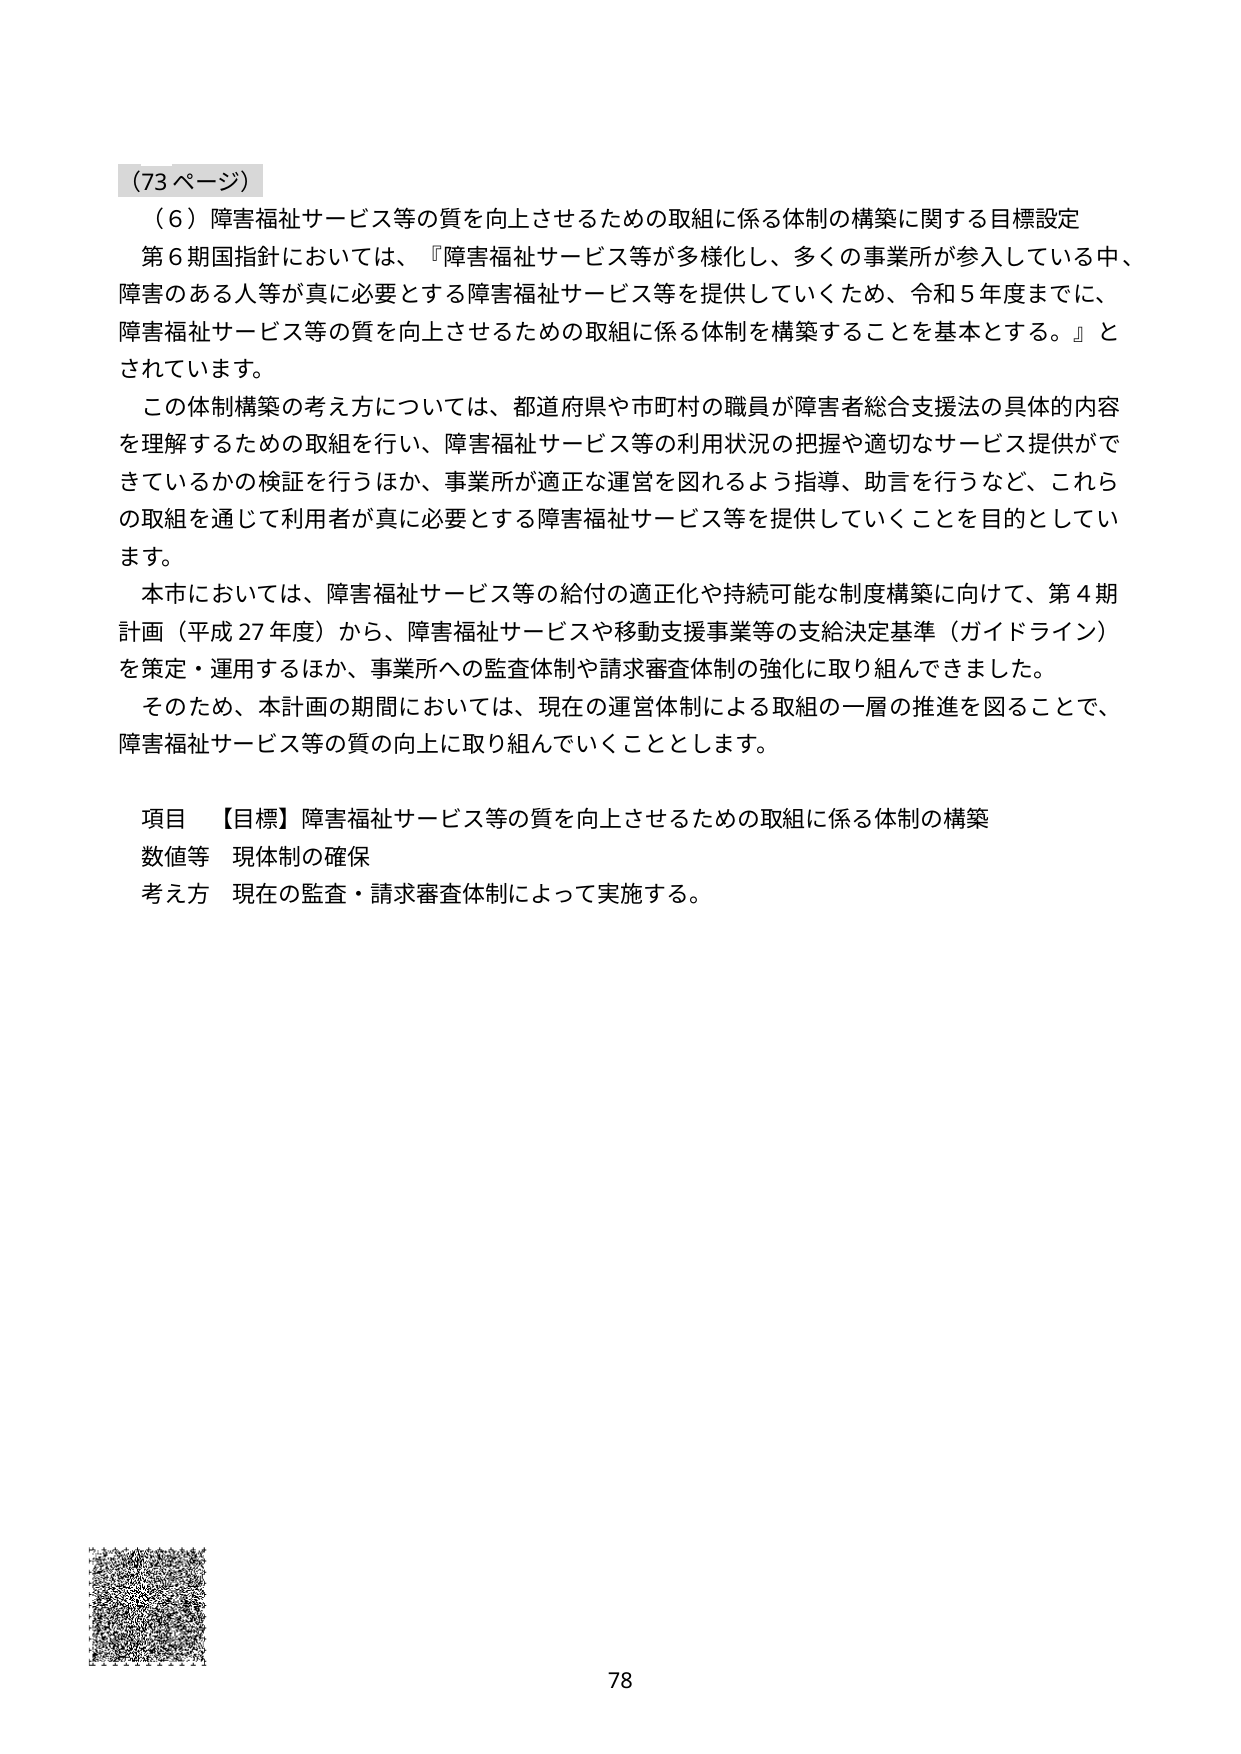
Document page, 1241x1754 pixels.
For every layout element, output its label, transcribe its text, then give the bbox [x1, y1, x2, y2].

text 考え方 現在の監査・請求審査体制によって実施する。 [118, 874, 1122, 912]
text そのため、本計画の期間においては、現在の運営体制による取組の一層の推進を図ることで、障害福祉サービス等の質の向上に取り組んでいくこととします。 [118, 687, 1122, 762]
text （６）障害福祉サービス等の質を向上させるための取組に係る体制の構築に関する目標設定 [118, 199, 1122, 237]
text 本市においては、障害福祉サービス等の給付の適正化や持続可能な制度構築に向けて、第４期計画（平成27年度）から、障害福祉サービスや移動支援事業等の支給決定基準（ガイドライン）を策定・運用するほか、事業所への監査体制や請求審査体制の強化に取り組んできました。 [118, 574, 1122, 687]
text 数値等 現体制の確保 [118, 837, 1122, 874]
text （73ページ） [118, 162, 1122, 199]
text 第６期国指針においては、『障害福祉サービス等が多様化し、多くの事業所が参入している中、障害のある人等が真に必要とする障害福祉サービス等を提供していくため、令和５年度までに、障害福祉サービス等の質を向上させるための取組に係る体制を構築することを基本とする。』とされています。 [118, 237, 1122, 387]
text この体制構築の考え方については、都道府県や市町村の職員が障害者総合支援法の具体的内容を理解するための取組を行い、障害福祉サービス等の利用状況の把握や適切なサービス提供ができているかの検証を行うほか、事業所が適正な運営を図れるよう指導、助言を行うなど、これらの取組を通じて利用者が真に必要とする障害福祉サービス等を提供していくことを目的としています。 [118, 387, 1122, 574]
text 項目 【目標】障害福祉サービス等の質を向上させるための取組に係る体制の構築 [141, 799, 1122, 837]
picture [88, 1547, 207, 1666]
